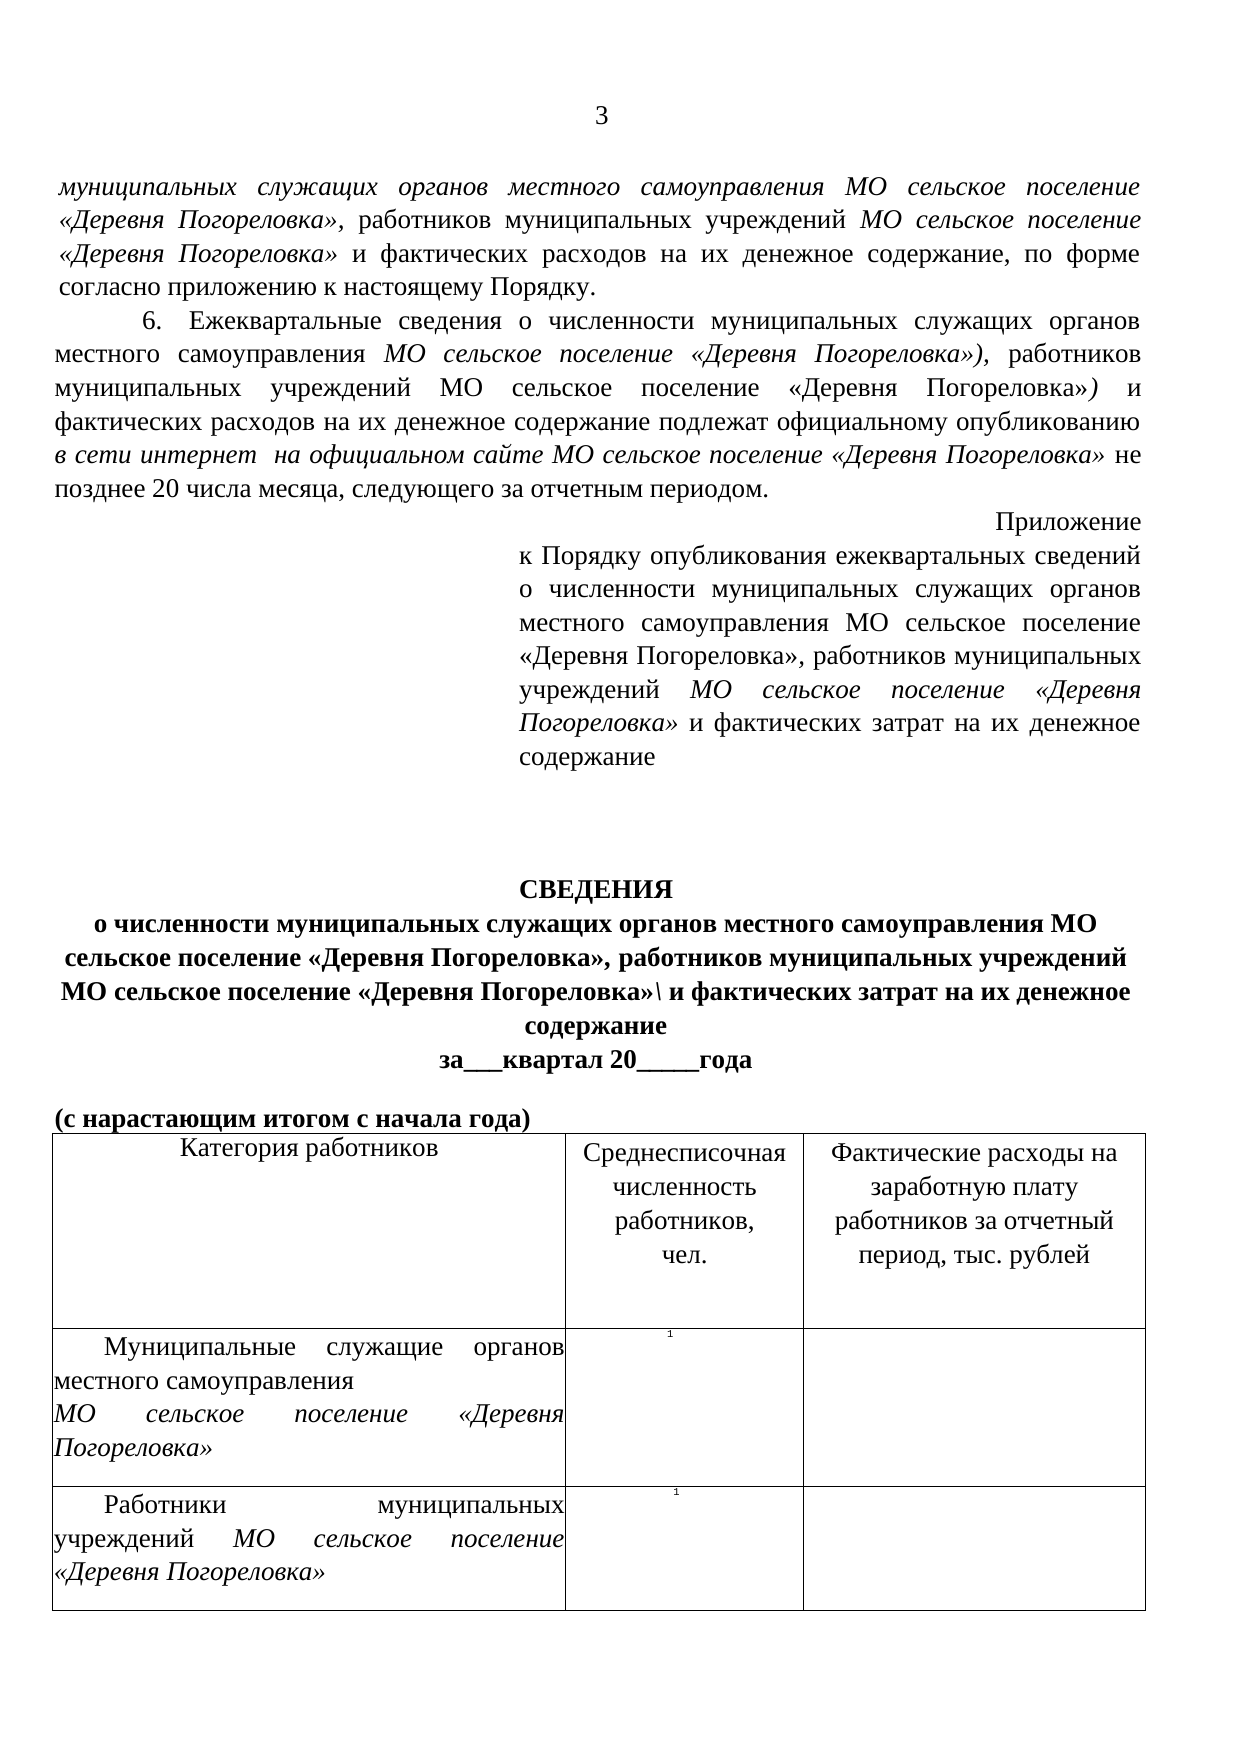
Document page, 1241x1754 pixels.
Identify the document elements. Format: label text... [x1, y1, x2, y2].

table_cell 1 [566, 1487, 803, 1610]
table_header Среднесписочная численность работников, чел. [566, 1134, 803, 1328]
table_header Фактические расходы на заработную плату работников за отчетный период, тыс. рублей [804, 1134, 1145, 1328]
list Ежеквартальные сведения о численности муниципальных служащих органов местного самоуправления МО сельское поселение «Деревня Погореловка»), работников муниципальных учреждений МО сельское поселение «Деревня Погореловка») и фактических расходов на их денежное содержание подлежат официальному опубликованию в сети интернет на официальном сайте МО сельское поселение «Деревня Погореловка» не позднее 20 числа месяца, следующего за отчетным периодом. [54, 303, 1141, 504]
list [58, 168, 1141, 303]
text о численности муниципальных служащих органов местного самоуправления МО сельское поселение «Деревня Погореловка», работников муниципальных учреждений МО сельское поселение «Деревня Погореловка»\ и фактических затрат на их денежное содержание [54, 906, 1137, 1042]
table_cell [804, 1487, 1145, 1610]
table_cell [804, 1329, 1145, 1486]
text СВЕДЕНИЯ [519, 872, 1143, 906]
text к Порядку опубликования ежеквартальных сведений о численности муниципальных служащих органов местного самоуправления МО сельское поселение «Деревня Погореловка», работников муниципальных учреждений МО сельское поселение «Деревня Погореловка» и фактических затрат на их денежное содержание [519, 537, 1141, 772]
table_cell 1 [566, 1329, 803, 1486]
text за квартал 20 года [54, 1042, 1137, 1076]
text (с нарастающим итогом с начала года) [54, 1106, 1143, 1133]
text Приложение [54, 504, 1141, 537]
table_cell Муниципальные служащие органов местного самоуправления МО сельское поселение «Деревня Погореловка» [53, 1329, 565, 1486]
table_header Категория работников [53, 1134, 565, 1328]
table_cell Работники муниципальных учреждений МО сельское поселение «Деревня Погореловка» [53, 1487, 565, 1610]
